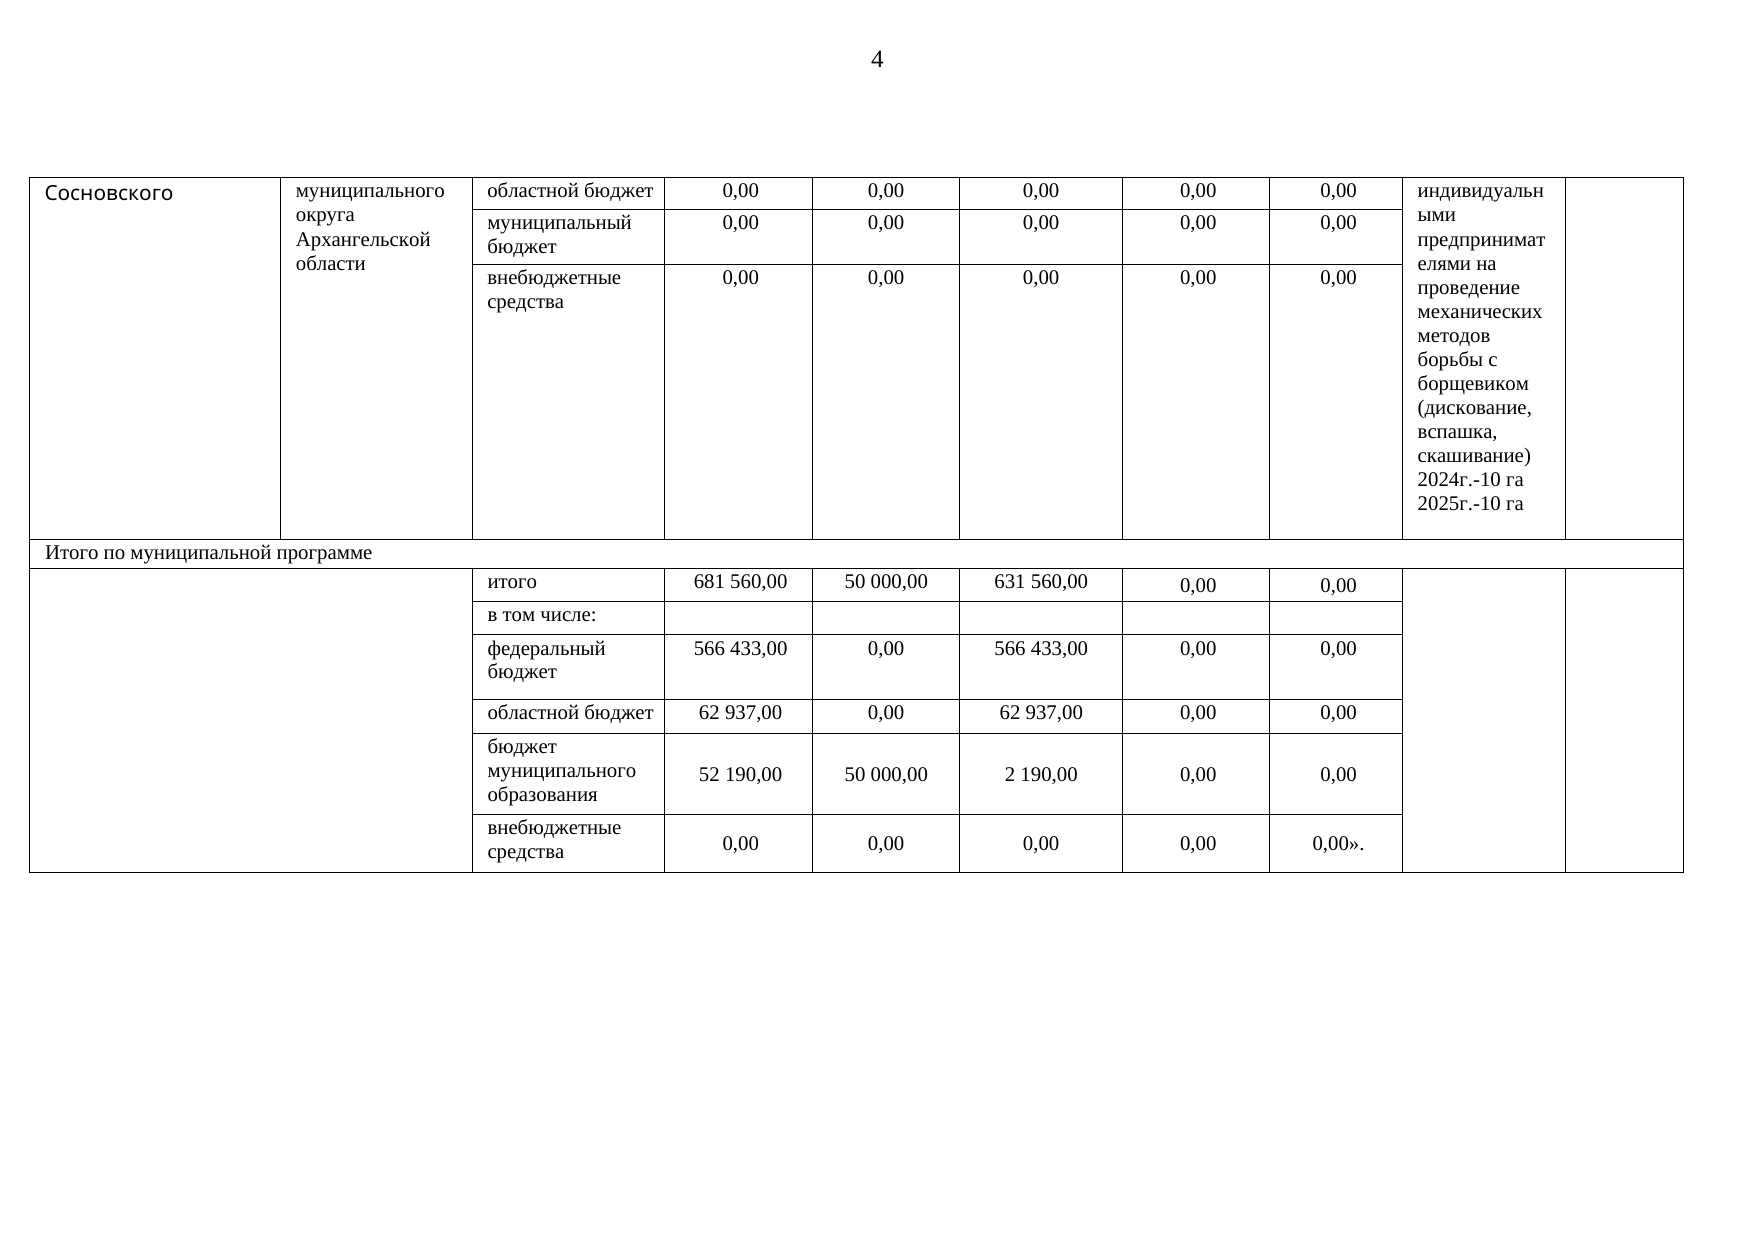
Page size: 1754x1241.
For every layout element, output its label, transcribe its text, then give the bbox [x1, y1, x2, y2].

table_cell 50 000,00 [813, 734, 959, 814]
table_cell Итого по муниципальной программе [30, 540, 1683, 567]
table_cell [1123, 602, 1269, 634]
table_cell [665, 602, 812, 634]
table_cell 631 560,00 [960, 569, 1122, 601]
table_cell 0,00 [665, 815, 812, 872]
table_cell 0,00 [1123, 178, 1269, 209]
table_cell 2 190,00 [960, 734, 1122, 814]
table_cell областной бюджет [473, 700, 664, 733]
table_cell 566 433,00 [665, 635, 812, 699]
table_cell 0,00 [813, 815, 959, 872]
table_cell [813, 602, 959, 634]
table_cell 681 560,00 [665, 569, 812, 601]
table_cell 0,00 [813, 265, 959, 539]
table_cell 0,00 [813, 178, 959, 209]
table_cell [960, 602, 1122, 634]
table_cell 0,00 [1123, 635, 1269, 699]
table_cell 0,00 [1270, 635, 1402, 699]
table_cell 0,00 [665, 265, 812, 539]
table_cell 0,00 [813, 700, 959, 733]
table_cell муниципальный бюджет [473, 210, 664, 264]
table_cell 0,00 [1270, 700, 1402, 733]
table_cell 0,00 [1123, 265, 1269, 539]
table_cell 0,00 [665, 210, 812, 264]
table_cell 0,00 [1123, 210, 1269, 264]
table_cell областной бюджет [473, 178, 664, 209]
table_cell 0,00 [960, 210, 1122, 264]
table_cell 0,00 [1270, 265, 1402, 539]
table_cell внебюджетные средства [473, 265, 664, 539]
table_cell 0,00 [1270, 178, 1402, 209]
table_cell внебюджетные средства [473, 815, 664, 872]
table_cell 0,00 [665, 178, 812, 209]
table_cell в том числе: [473, 602, 664, 634]
table_cell [1403, 569, 1565, 872]
table_cell [1566, 569, 1683, 872]
table_cell 0,00 [960, 815, 1122, 872]
table_cell [30, 569, 472, 872]
table_cell 0,00 [1123, 734, 1269, 814]
table_cell федеральный бюджет [473, 635, 664, 699]
table_cell 0,00 [1270, 734, 1402, 814]
table_cell [1270, 602, 1402, 634]
table_cell 62 937,00 [960, 700, 1122, 733]
table_cell 50 000,00 [813, 569, 959, 601]
table_cell 52 190,00 [665, 734, 812, 814]
table_cell бюджет муниципального образования [473, 734, 664, 814]
table_cell 0,00 [813, 210, 959, 264]
table_cell 566 433,00 [960, 635, 1122, 699]
table_cell 0,00 [1123, 700, 1269, 733]
table_cell итого [473, 569, 664, 601]
table_cell 0,00». [1270, 815, 1402, 872]
table_cell 0,00 [1270, 210, 1402, 264]
table_cell 0,00 [1123, 569, 1269, 601]
table_cell 62 937,00 [665, 700, 812, 733]
table_cell 0,00 [813, 635, 959, 699]
table_cell 0,00 [1270, 569, 1402, 601]
table_cell 0,00 [960, 178, 1122, 209]
table_cell 0,00 [960, 265, 1122, 539]
table_cell 0,00 [1123, 815, 1269, 872]
